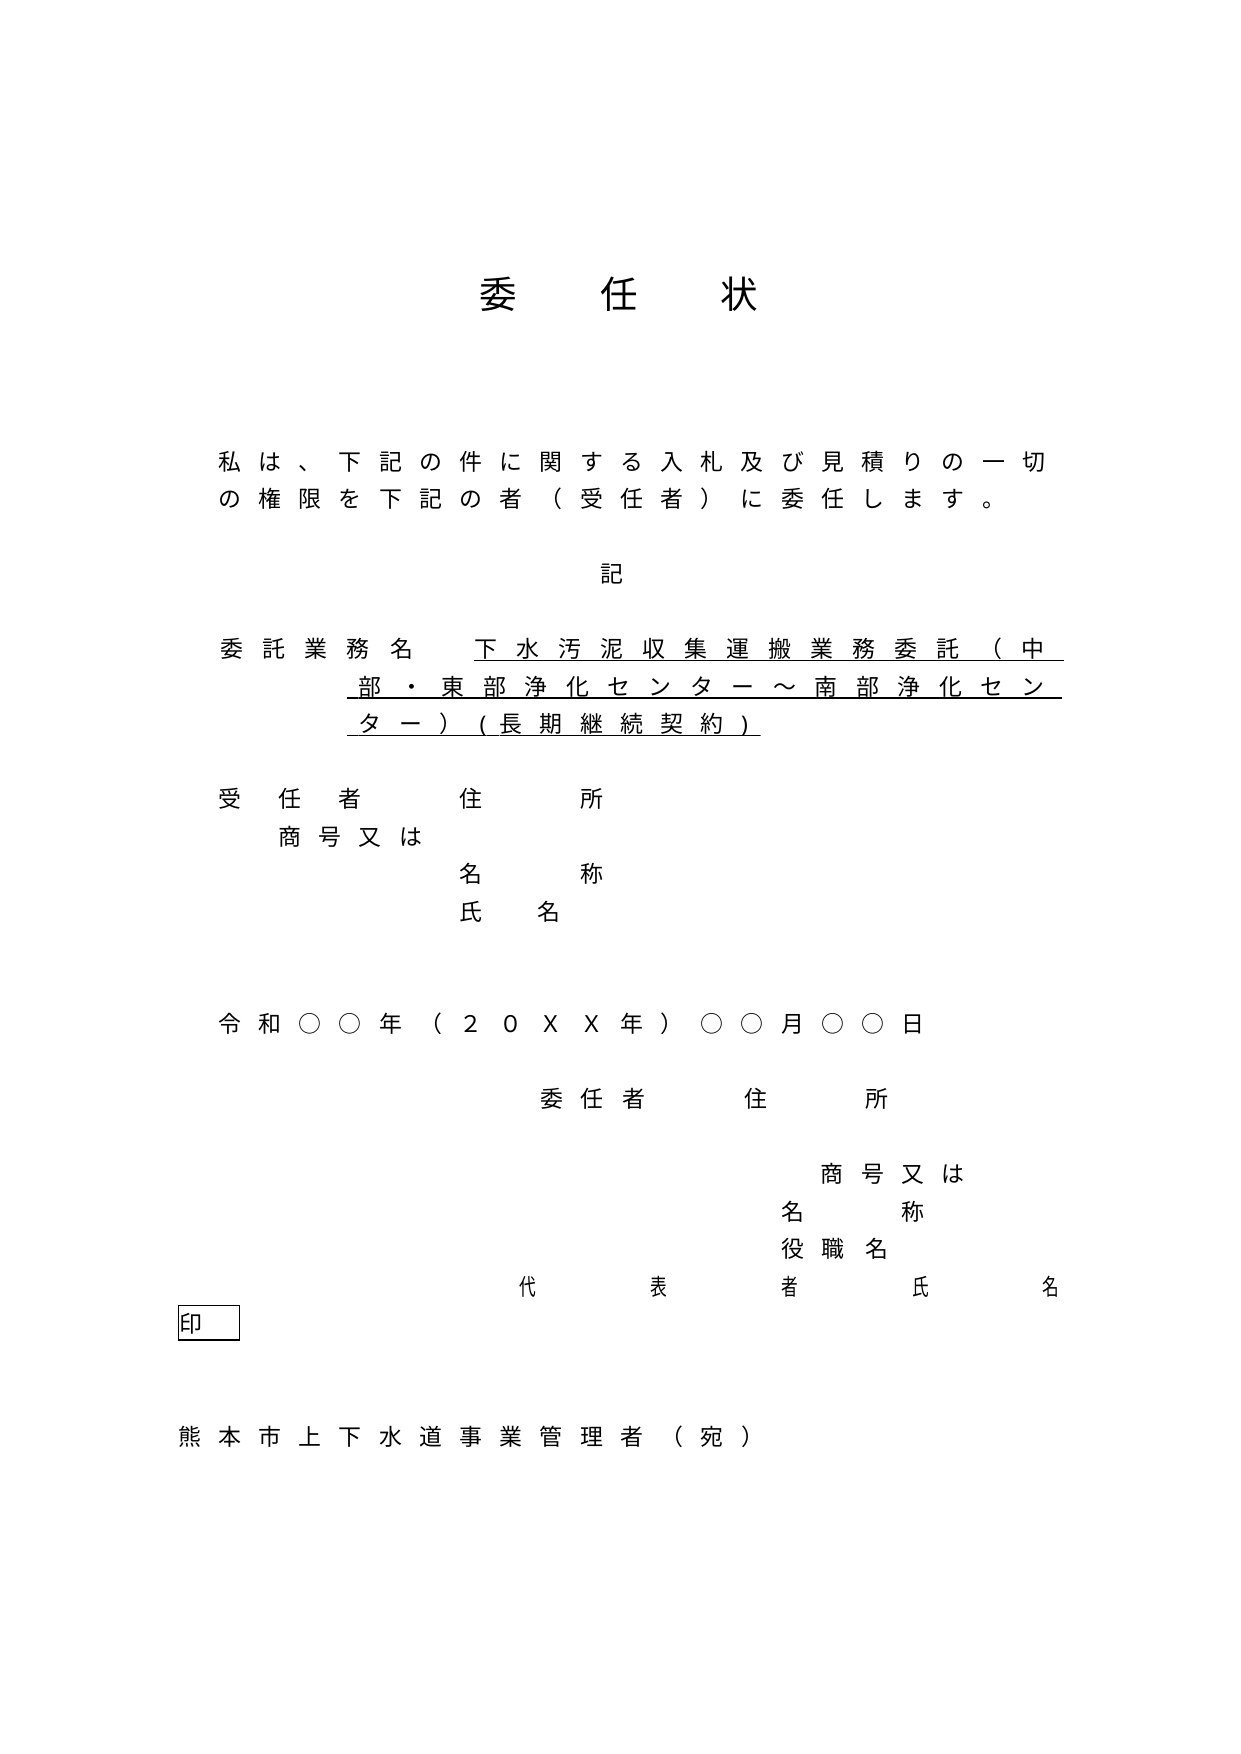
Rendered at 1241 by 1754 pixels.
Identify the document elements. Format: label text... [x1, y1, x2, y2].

text 商号又は [178, 1154, 1062, 1192]
text 私は、下記の件に関する入札及び見積りの一切の権限を下記の者（受任者）に委任します。 [178, 442, 1062, 517]
text 氏名 [178, 892, 1062, 929]
text 受 任 者 住 所 [178, 779, 1062, 817]
text 熊本市上下水道事業管理者（宛） [178, 1417, 1062, 1454]
text 名 称 [178, 1192, 1062, 1229]
text 名 称 [178, 854, 1062, 892]
text 役職名 [178, 1229, 1062, 1267]
text 記 [178, 554, 1062, 592]
text 委 任 状 [178, 254, 1062, 329]
text 代表者氏名 印 [178, 1267, 1062, 1342]
text 委任者 住 所 [178, 1079, 1062, 1117]
text 令和○○年（２０ＸＸ年）○○月○○日 [178, 1004, 1062, 1042]
text 委託業務名 下水汚泥収集運搬業務委託（中部・東部浄化センター～南部浄化センター）(長期継続契約) [178, 629, 1062, 742]
text 商号又は [178, 817, 1062, 854]
